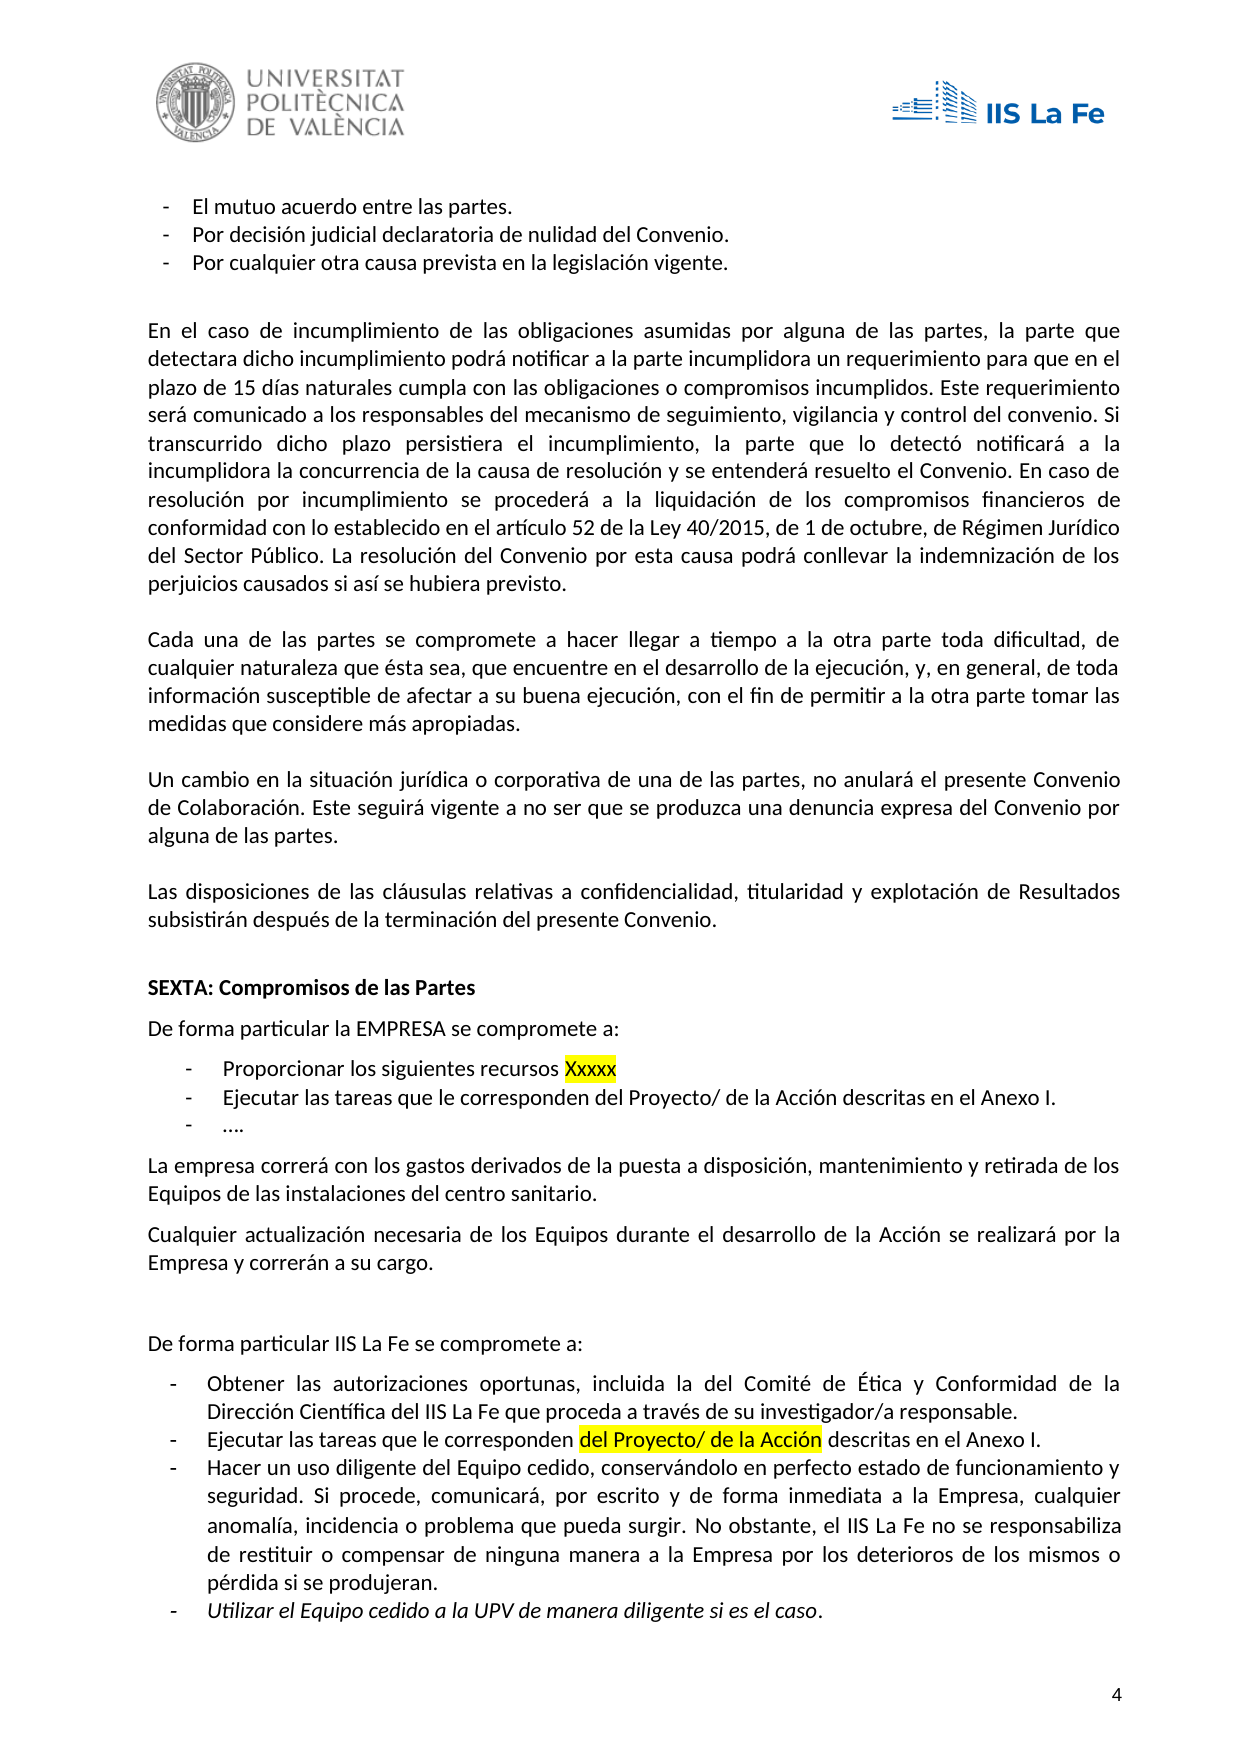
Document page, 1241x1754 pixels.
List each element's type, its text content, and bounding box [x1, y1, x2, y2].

text De forma particular IIS La Fe se compromete a: [148, 1329, 1122, 1357]
text La empresa correrá con los gastos derivados de la puesta a disposición, mantenimiento y retirada de los Equipos de las instalaciones del centro sanitario. [148, 1151, 1122, 1207]
text Cualquier actualización necesaria de los Equipos durante el desarrollo de la Acción se realizará por la Empresa y correrán a su cargo. [148, 1220, 1122, 1276]
list Ejecutar las tareas que le corresponden del Proyecto/ de la Acción descritas en el Anexo I. [169, 1425, 579, 1453]
picture [882, 65, 1114, 148]
list El mutuo acuerdo entre las partes. [162, 192, 1122, 220]
list Por decisión judicial declaratoria de nulidad del Convenio. [162, 220, 1122, 248]
list Por cualquier otra causa prevista en la legislación vigente. [162, 248, 1122, 276]
list Ejecutar las tareas que le corresponden del Proyecto/ de la Acción descritas en el Anexo I. [185, 1083, 1122, 1111]
text Las disposiciones de las cláusulas relativas a confidencialidad, titularidad y explotación de Resultados subsistirán después de la terminación del presente Convenio. [148, 877, 1122, 933]
list Utilizar el Equipo cedido a la UPV de manera diligente si es el caso. [169, 1596, 1122, 1624]
text Un cambio en la situación jurídica o corporativa de una de las partes, no anulará el presente Convenio de Colaboración. Este seguirá vigente a no ser que se produzca una denuncia expresa del Convenio por alguna de las partes. [148, 765, 1122, 849]
text Cada una de las partes se compromete a hacer llegar a tiempo a la otra parte toda dificultad, de cualquier naturaleza que ésta sea, que encuentre en el desarrollo de la ejecución, y, en general, de toda información susceptible de afectar a su buena ejecución, con el fin de permitir a la otra parte tomar las medidas que considere más apropiadas. [148, 625, 1122, 737]
list …. [185, 1111, 1122, 1139]
text SEXTA: Compromisos de las Partes [148, 973, 1122, 1002]
text En el caso de incumplimiento de las obligaciones asumidas por alguna de las partes, la parte que detectara dicho incumplimiento podrá notificar a la parte incumplidora un requerimiento para que en el plazo de 15 días naturales cumpla con las obligaciones o compromisos incumplidos. Este requerimiento será comunicado a los responsables del mecanismo de seguimiento, vigilancia y control del convenio. Si transcurrido dicho plazo persistiera el incumplimiento, la parte que lo detectó notificará a la incumplidora la concurrencia de la causa de resolución y se entenderá resuelto el Convenio. En caso de resolución por incumplimiento se procederá a la liquidación de los compromisos financieros de conformidad con lo establecido en el artículo 52 de la Ley 40/2015, de 1 de octubre, de Régimen Jurídico del Sector Público. La resolución del Convenio por esta causa podrá conllevar la indemnización de los perjuicios causados si así se hubiera previsto. [148, 317, 1122, 597]
list Proporcionar los siguientes recursos Xxxxx [185, 1054, 1122, 1083]
list Obtener las autorizaciones oportunas, incluida la del Comité de Ética y Conformidad de la Dirección Científica del IIS La Fe que proceda a través de su investigador/a responsable. [169, 1369, 1122, 1425]
text De forma particular la EMPRESA se compromete a: [148, 1014, 1122, 1042]
list Hacer un uso diligente del Equipo cedido, conservándolo en perfecto estado de funcionamiento y seguridad. Si procede, comunicará, por escrito y de forma inmediata a la Empresa, cualquier anomalía, incidencia o problema que pueda surgir. No obstante, el IIS La Fe no se responsabiliza de restituir o compensar de ninguna manera a la Empresa por los deterioros de los mismos o pérdida si se produjeran. [169, 1453, 1122, 1596]
picture [147, 59, 410, 148]
list Ejecutar las tareas que le corresponden del Proyecto/ de la Acción descritas en el Anexo I. [822, 1425, 1122, 1453]
